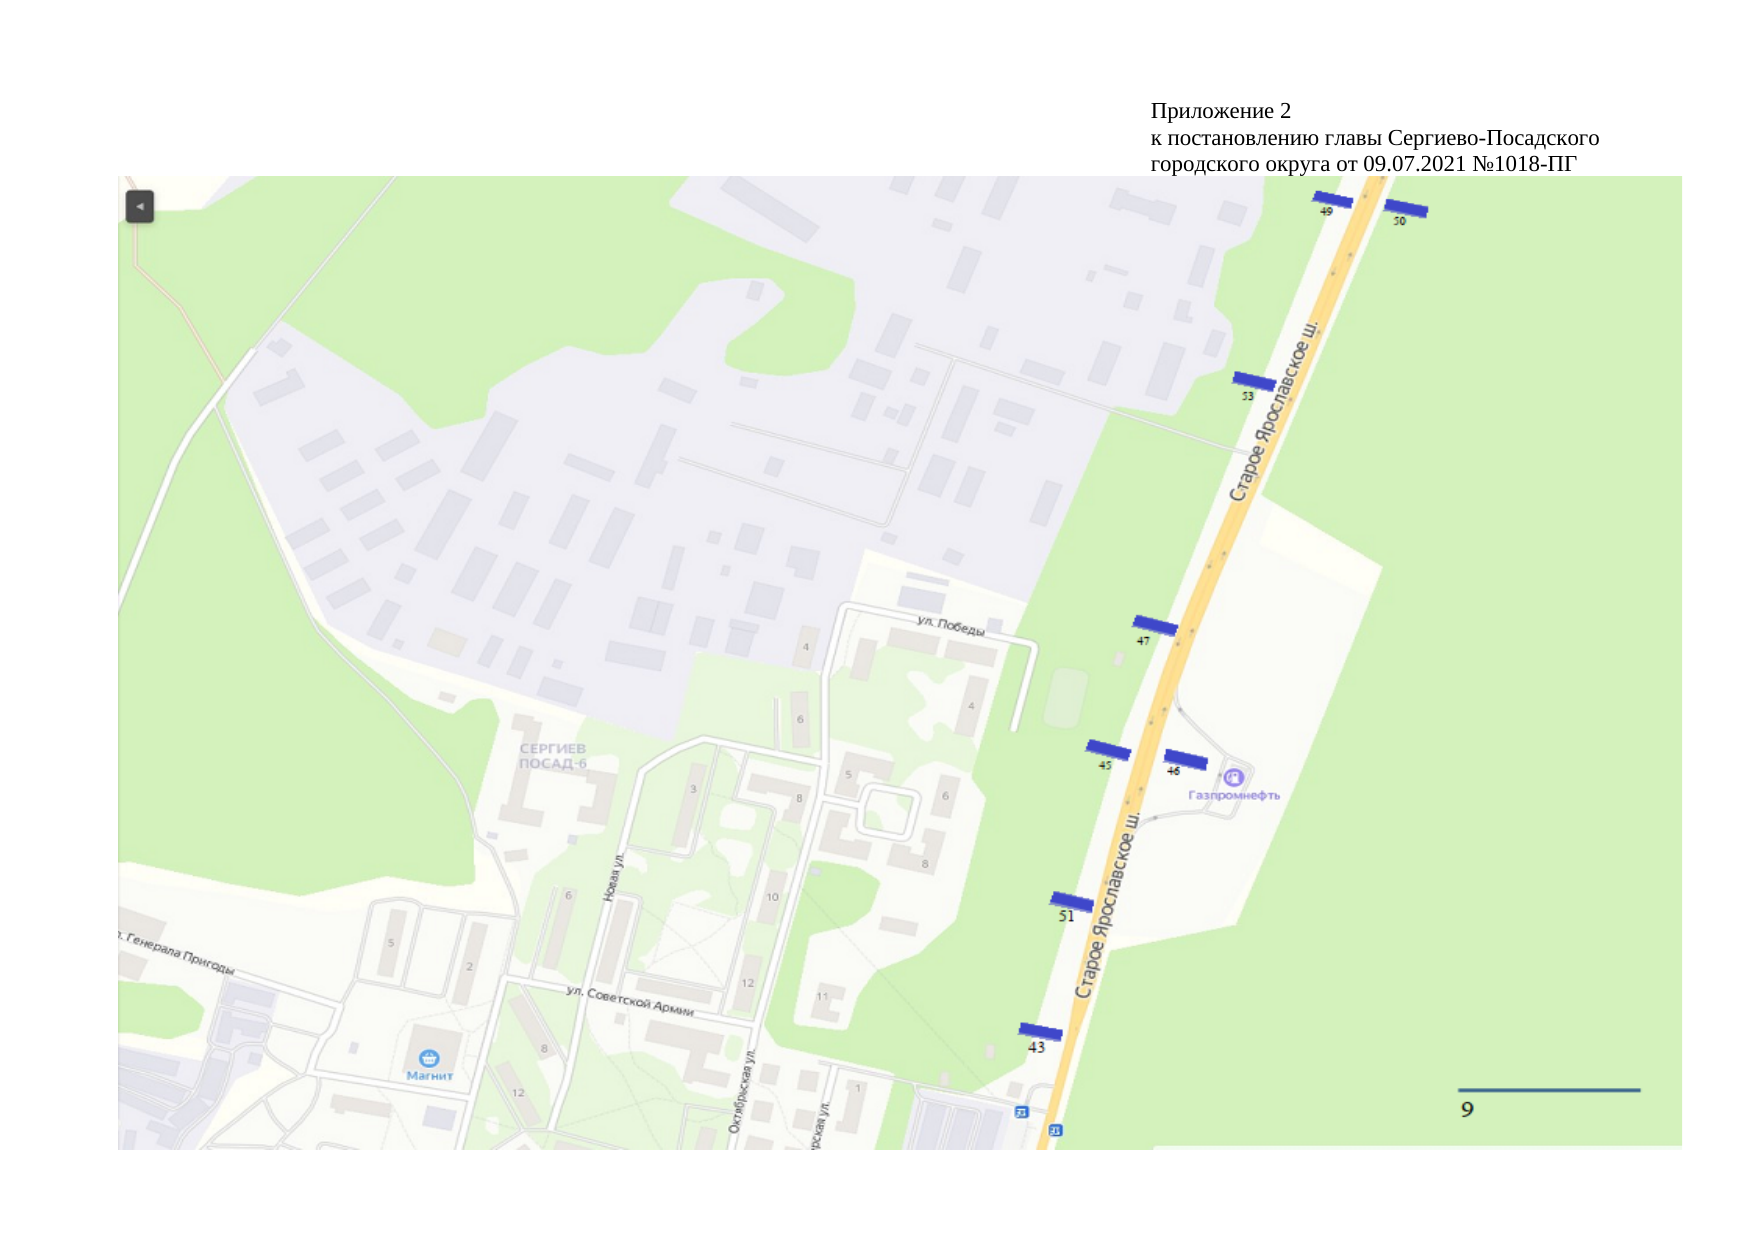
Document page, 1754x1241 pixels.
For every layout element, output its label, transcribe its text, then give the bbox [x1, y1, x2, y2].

picture [118, 176, 1683, 1150]
table_header Приложение 2 к постановлению главы Сергиево-Посадского городского округа от 09.07.2021 №1018-ПГ [107, 98, 1647, 176]
